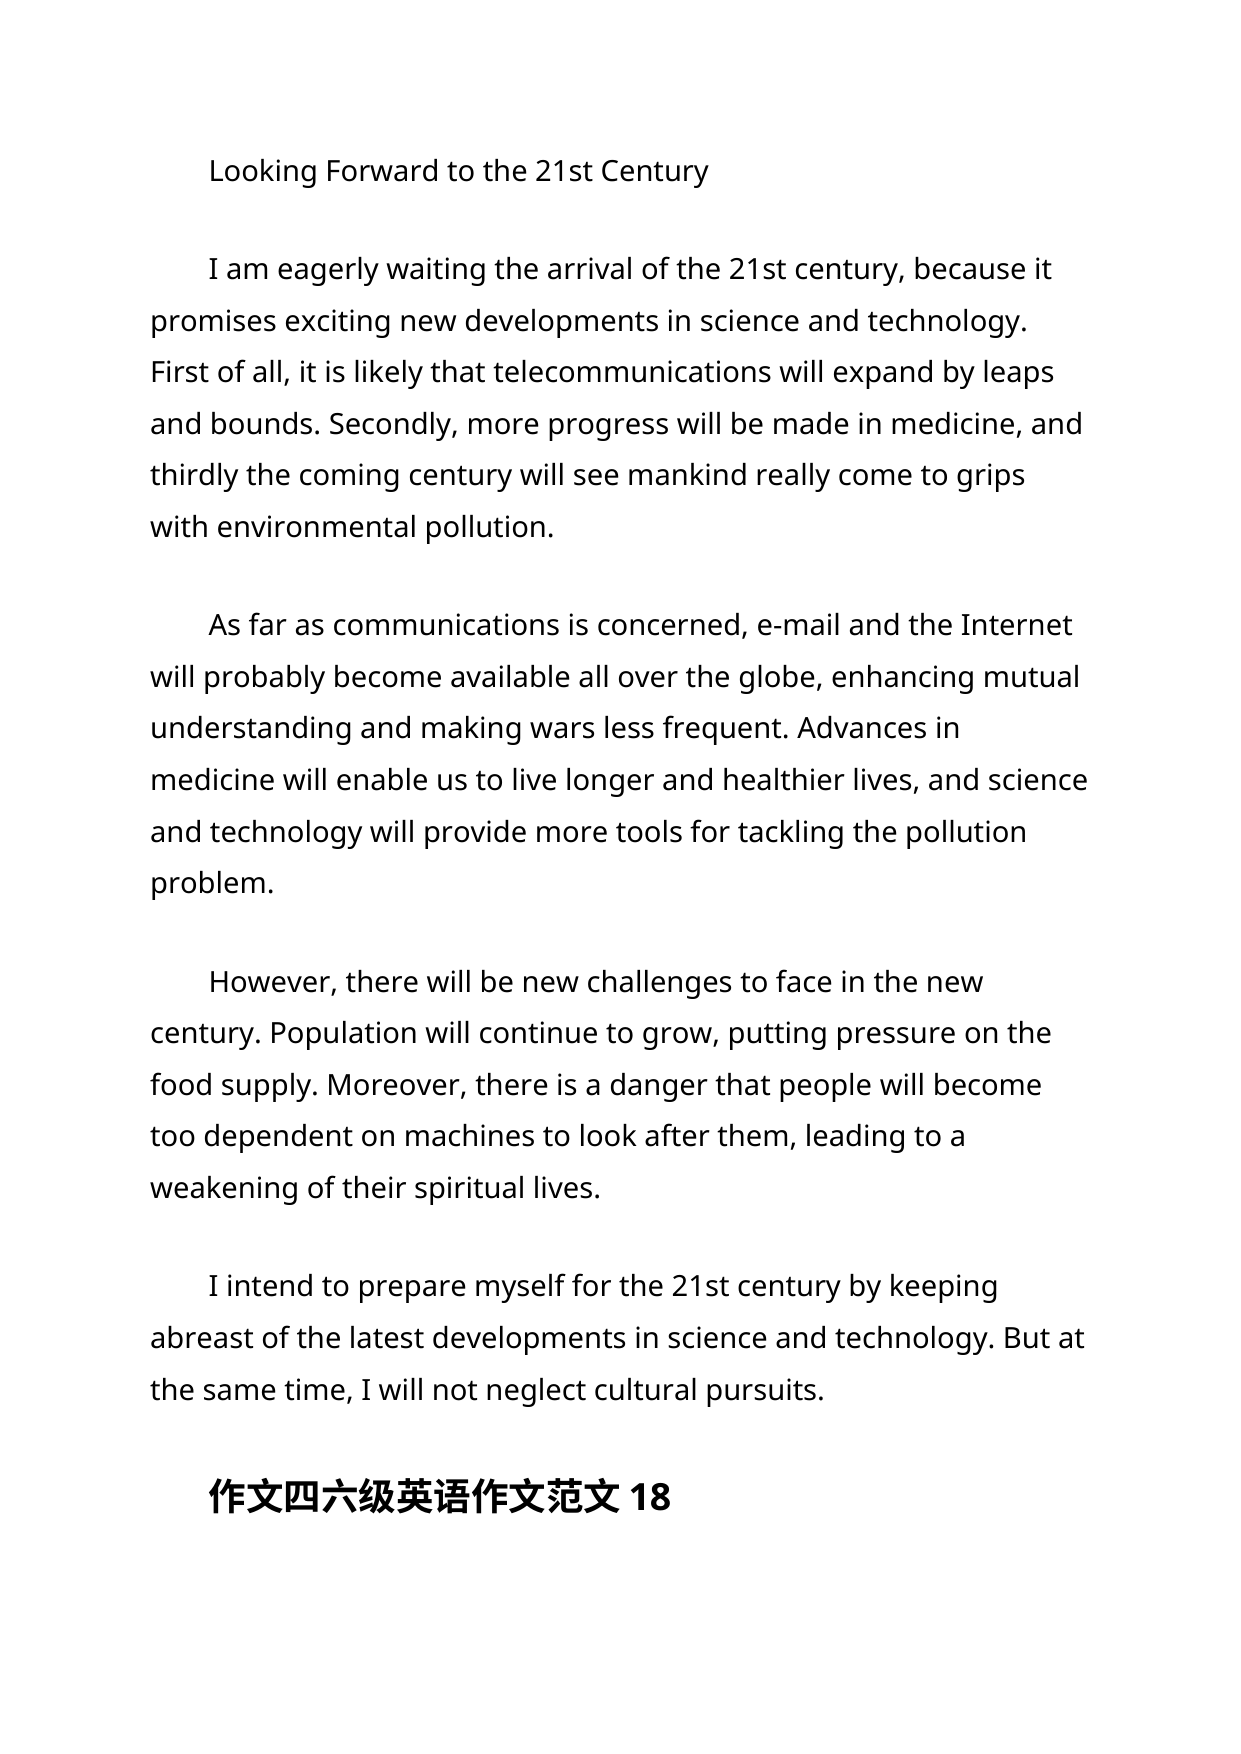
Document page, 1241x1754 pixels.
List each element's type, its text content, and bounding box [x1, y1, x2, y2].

text As far as communications is concerned, e-mail and the Internet will probably become available all over the globe, enhancing mutual understanding and making wars less frequent. Advances in medicine will enable us to live longer and healthier lives, and science and technology will provide more tools for tackling the pollution problem. [150, 605, 1090, 902]
text 作文四六级英语作文范文18 [150, 1467, 1090, 1522]
text However, there will be new challenges to face in the new century. Population will continue to grow, putting pressure on the food supply. Moreover, there is a danger that people will become too dependent on machines to look after them, leading to a weakening of their spiritual lives. [150, 961, 1090, 1207]
text I am eagerly waiting the arrival of the 21st century, because it promises exciting new developments in science and technology. First of all, it is likely that telecommunications will expand by leaps and bounds. Secondly, more progress will be made in medicine, and thirdly the coming century will see mankind really come to grips with environmental pollution. [150, 248, 1090, 546]
text Looking Forward to the 21st Century [150, 150, 1090, 190]
text I intend to prepare myself for the 21st century by keeping abreast of the latest developments in science and technology. But at the same time, I will not neglect cultural pursuits. [150, 1266, 1090, 1408]
